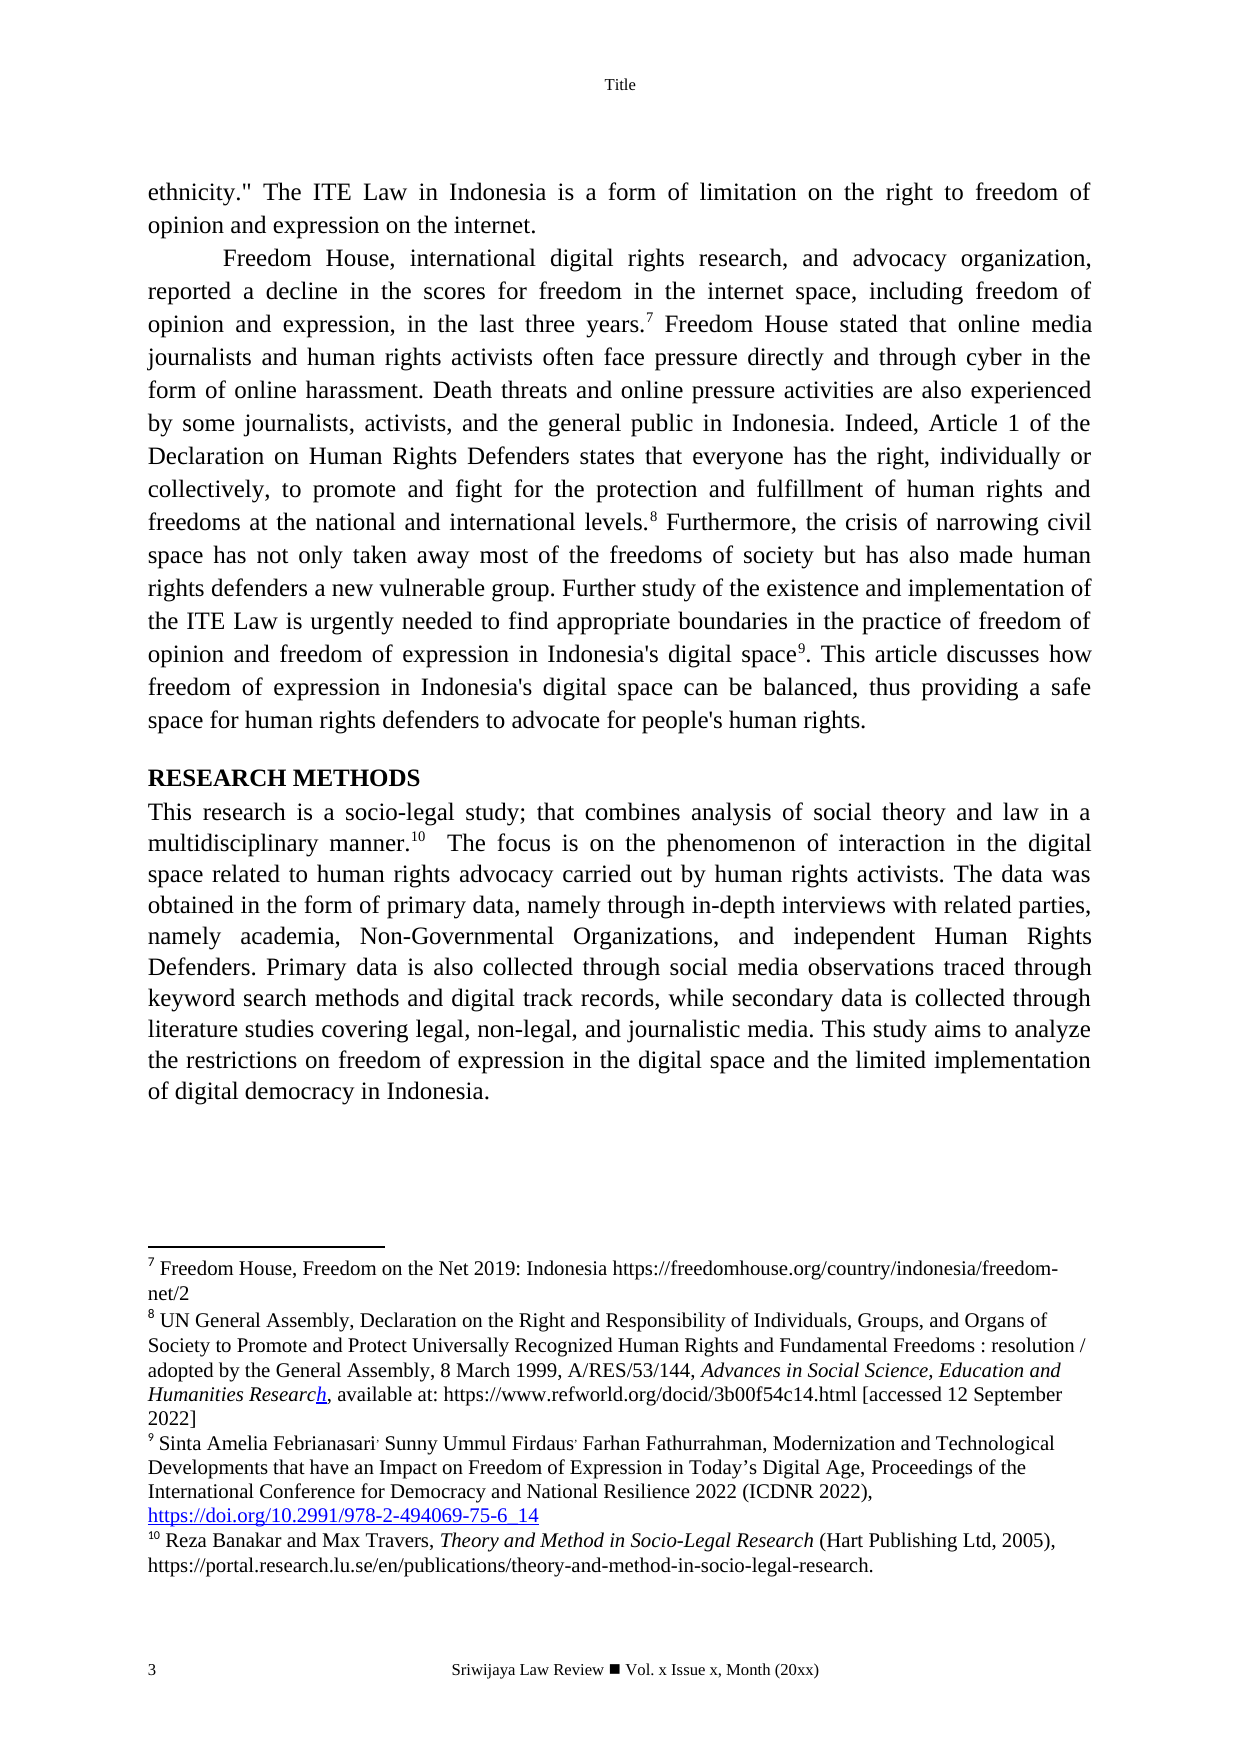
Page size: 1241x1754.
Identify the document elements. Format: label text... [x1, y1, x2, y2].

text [148, 177, 1092, 239]
text Freedom House, international digital rights research, and advocacy organization, reported a decline in the scores for freedom in the internet space, including freedom of opinion and expression, in the last three years. Freedom House stated that online media journalists and human rights activists often face pressure directly and through cyber in the form of online harassment. Death threats and online pressure activities are also experienced by some journalists, activists, and the general public in Indonesia. Indeed, Article 1 of the Declaration on Human Rights Defenders states that everyone has the right, individually or collectively, to promote and fight for the protection and fulfillment of human rights and freedoms at the national and international levels. Furthermore, the crisis of narrowing civil space has not only taken away most of the freedoms of society but has also made human rights defenders a new vulnerable group. Further study of the existence and implementation of the ITE Law is urgently needed to find appropriate boundaries in the practice of freedom of opinion and freedom of expression in Indonesia's digital space. This article discusses how freedom of expression in Indonesia's digital space can be balanced, thus providing a safe space for human rights defenders to advocate for people's human rights. [148, 243, 1092, 734]
subtitle RESEARCH METHODS [148, 763, 1092, 792]
list This research is a socio-legal study; that combines analysis of social theory and law in a multidisciplinary manner. The focus is on the phenomenon of interaction in the digital space related to human rights advocacy carried out by human rights activists. The data was obtained in the form of primary data, namely through in-depth interviews with related parties, namely academia, Non-Governmental Organizations, and independent Human Rights Defenders. Primary data is also collected through social media observations traced through keyword search methods and digital track records, while secondary data is collected through literature studies covering legal, non-legal, and journalistic media. This study aims to analyze the restrictions on freedom of expression in the digital space and the limited implementation of digital democracy in Indonesia. [148, 797, 1092, 1105]
